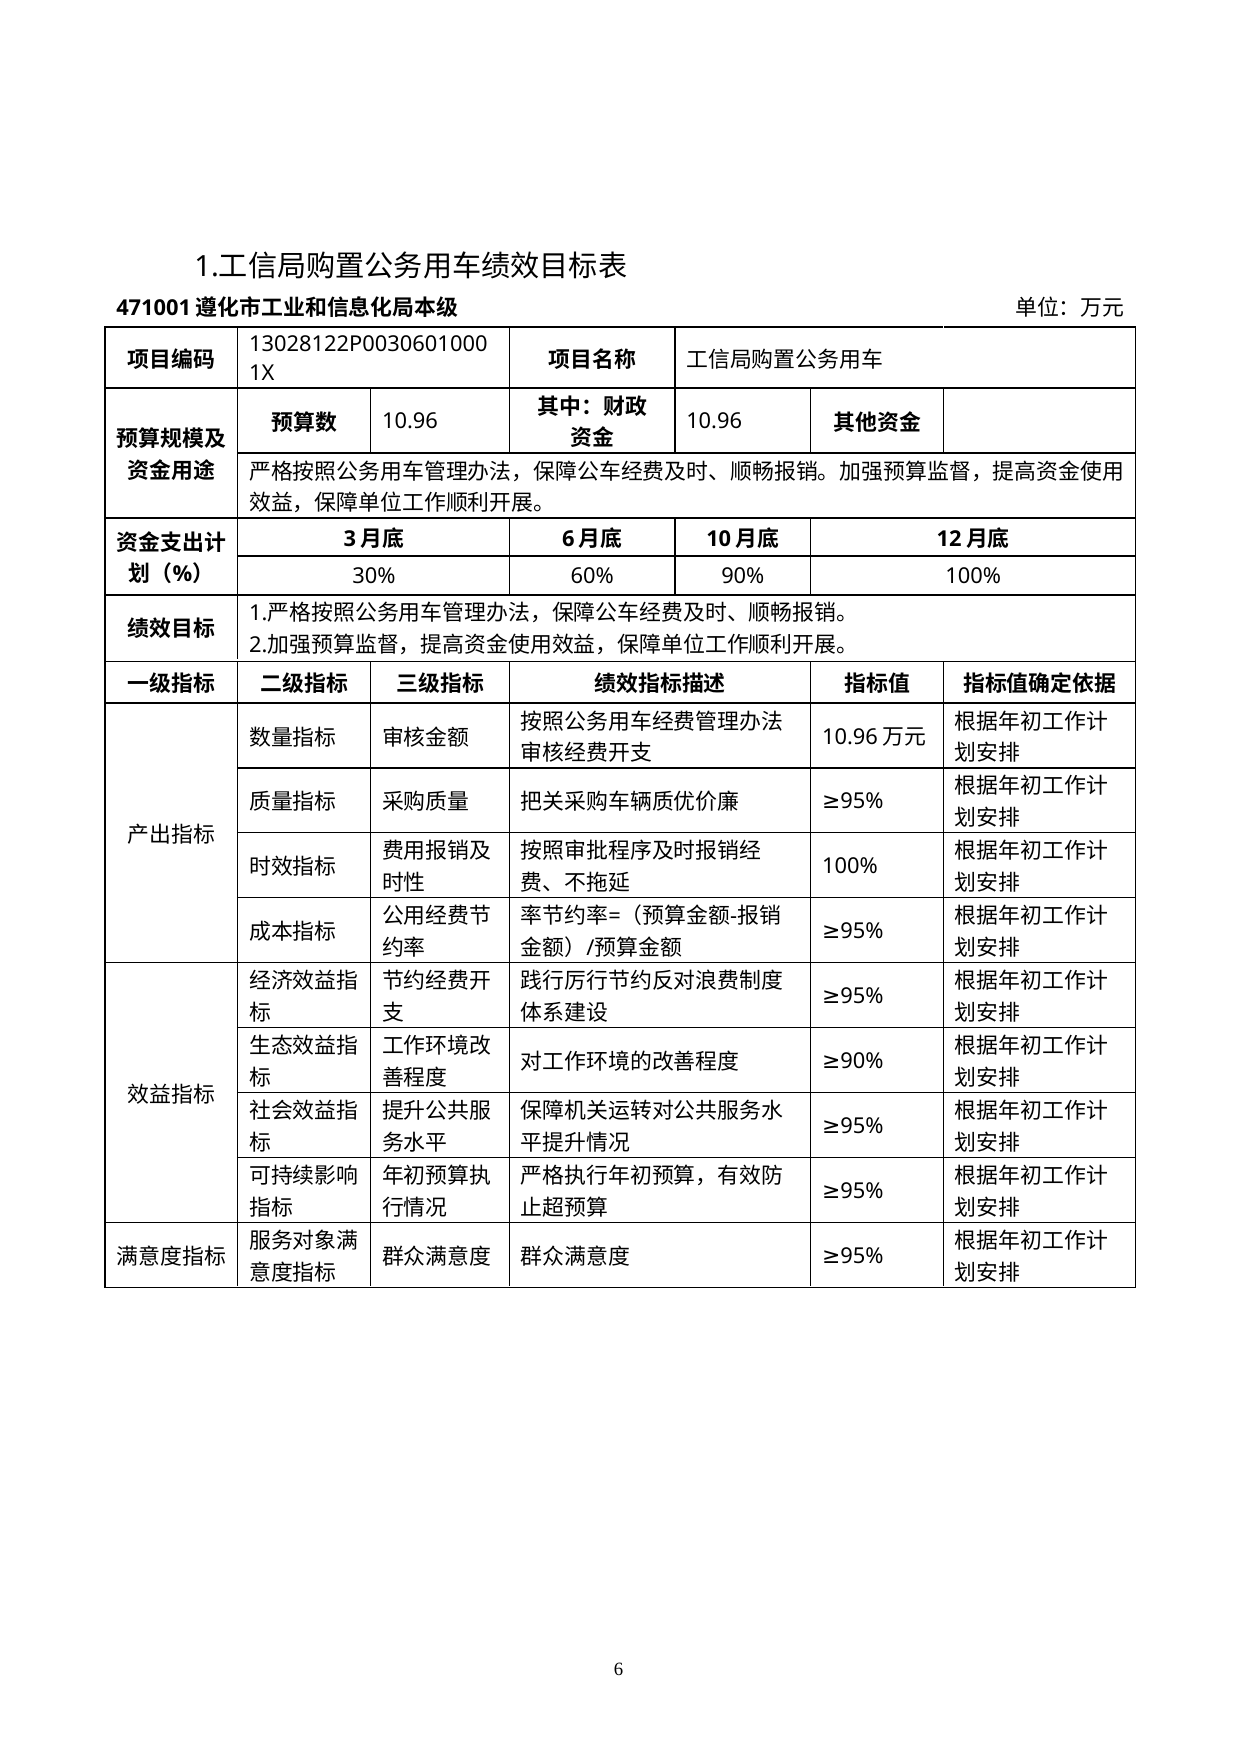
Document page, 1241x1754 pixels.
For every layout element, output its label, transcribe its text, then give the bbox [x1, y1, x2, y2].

table_cell 审核金额 [371, 704, 509, 767]
table_header 绩效指标描述 [510, 662, 810, 702]
table_cell 提升公共服务水平 [371, 1093, 509, 1157]
table_cell 严格执行年初预算，有效防止超预算 [510, 1158, 810, 1221]
table_cell 把关采购车辆质优价廉 [510, 769, 810, 832]
table_cell 对工作环境的改善程度 [510, 1028, 810, 1092]
table_cell 采购质量 [371, 769, 509, 832]
table_cell ≥95% [811, 769, 943, 832]
table_cell 时效指标 [238, 833, 370, 897]
table_cell 根据年初工作计划安排 [944, 1028, 1135, 1092]
table_header 471001遵化市工业和信息化局本级 [106, 286, 943, 326]
table_cell 根据年初工作计划安排 [944, 833, 1135, 897]
table_cell 年初预算执行情况 [371, 1158, 509, 1221]
table_cell 根据年初工作计划安排 [944, 1158, 1135, 1221]
table_cell 可持续影响指标 [238, 1158, 370, 1221]
table_cell 100% [811, 557, 1135, 594]
table_cell 10.96 [371, 389, 509, 452]
table_header 指标值确定依据 [944, 662, 1135, 702]
table_cell 质量指标 [238, 769, 370, 832]
table_cell ≥90% [811, 1028, 943, 1092]
table_cell 按照审批程序及时报销经费、不拖延 [510, 833, 810, 897]
table_cell 效益指标 [106, 963, 237, 1221]
table_cell 根据年初工作计划安排 [944, 769, 1135, 832]
table_cell 根据年初工作计划安排 [944, 963, 1135, 1027]
table_cell [944, 389, 1135, 452]
table_cell ≥95% [811, 898, 943, 962]
table_cell 生态效益指标 [238, 1028, 370, 1092]
table_cell 根据年初工作计划安排 [944, 898, 1135, 962]
table_cell 工作环境改善程度 [371, 1028, 509, 1092]
table_cell 践行厉行节约反对浪费制度体系建设 [510, 963, 810, 1027]
table_cell 经济效益指标 [238, 963, 370, 1027]
table_cell ≥95% [811, 1158, 943, 1221]
table_header 单位：万元 [944, 286, 1135, 326]
table_cell 按照公务用车经费管理办法审核经费开支 [510, 704, 810, 767]
table_cell ≥95% [811, 1093, 943, 1157]
table_cell 预算规模及资金用途 [106, 389, 237, 517]
table_cell 产出指标 [106, 704, 237, 962]
table_cell 10.96万元 [811, 704, 943, 767]
table_cell 严格按照公务用车管理办法，保障公车经费及时、顺畅报销。加强预算监督，提高资金使用效益，保障单位工作顺利开展。 [238, 454, 1135, 517]
table_cell 群众满意度 [510, 1223, 810, 1286]
table_cell 10.96 [676, 389, 810, 452]
table_cell 60% [510, 557, 674, 594]
table_cell 资金支出计划（%） [106, 519, 237, 594]
table_cell 90% [676, 557, 810, 594]
table_cell 成本指标 [238, 898, 370, 962]
text 1.工信局购置公务用车绩效目标表 [136, 245, 1104, 285]
table_cell ≥95% [811, 1223, 943, 1286]
table_cell 节约经费开支 [371, 963, 509, 1027]
table_header 二级指标 [238, 662, 370, 702]
table_cell 费用报销及时性 [371, 833, 509, 897]
table_cell 3月底 [238, 519, 509, 555]
table_cell 群众满意度 [371, 1223, 509, 1286]
table_cell 率节约率=（预算金额-报销金额）/预算金额 [510, 898, 810, 962]
table_header 一级指标 [106, 662, 237, 702]
table_cell ≥95% [811, 963, 943, 1027]
table_cell 项目编码 [106, 328, 237, 387]
table_header 指标值 [811, 662, 943, 702]
table_cell 数量指标 [238, 704, 370, 767]
table_cell 工信局购置公务用车 [676, 328, 1135, 387]
table_cell 100% [811, 833, 943, 897]
table_cell 1.严格按照公务用车管理办法，保障公车经费及时、顺畅报销。 2.加强预算监督，提高资金使用效益，保障单位工作顺利开展。 [238, 596, 1135, 659]
table_cell 根据年初工作计划安排 [944, 704, 1135, 767]
table_cell 服务对象满意度指标 [238, 1223, 370, 1286]
table_cell 6月底 [510, 519, 674, 555]
table_cell 其中：财政 资金 [510, 389, 674, 452]
table_cell 其他资金 [811, 389, 943, 452]
table_cell 12月底 [811, 519, 1135, 555]
table_cell 社会效益指标 [238, 1093, 370, 1157]
table_cell 预算数 [238, 389, 370, 452]
table_cell 项目名称 [510, 328, 674, 387]
table_cell 满意度指标 [106, 1223, 237, 1286]
table_cell 10月底 [676, 519, 810, 555]
table_cell 13028122P00306010001X [238, 328, 509, 387]
table_cell 根据年初工作计划安排 [944, 1223, 1135, 1286]
table_cell 保障机关运转对公共服务水平提升情况 [510, 1093, 810, 1157]
table_cell 绩效目标 [106, 596, 237, 659]
table_cell 根据年初工作计划安排 [944, 1093, 1135, 1157]
table_header 三级指标 [371, 662, 509, 702]
table_cell 公用经费节约率 [371, 898, 509, 962]
table_cell 30% [238, 557, 509, 594]
